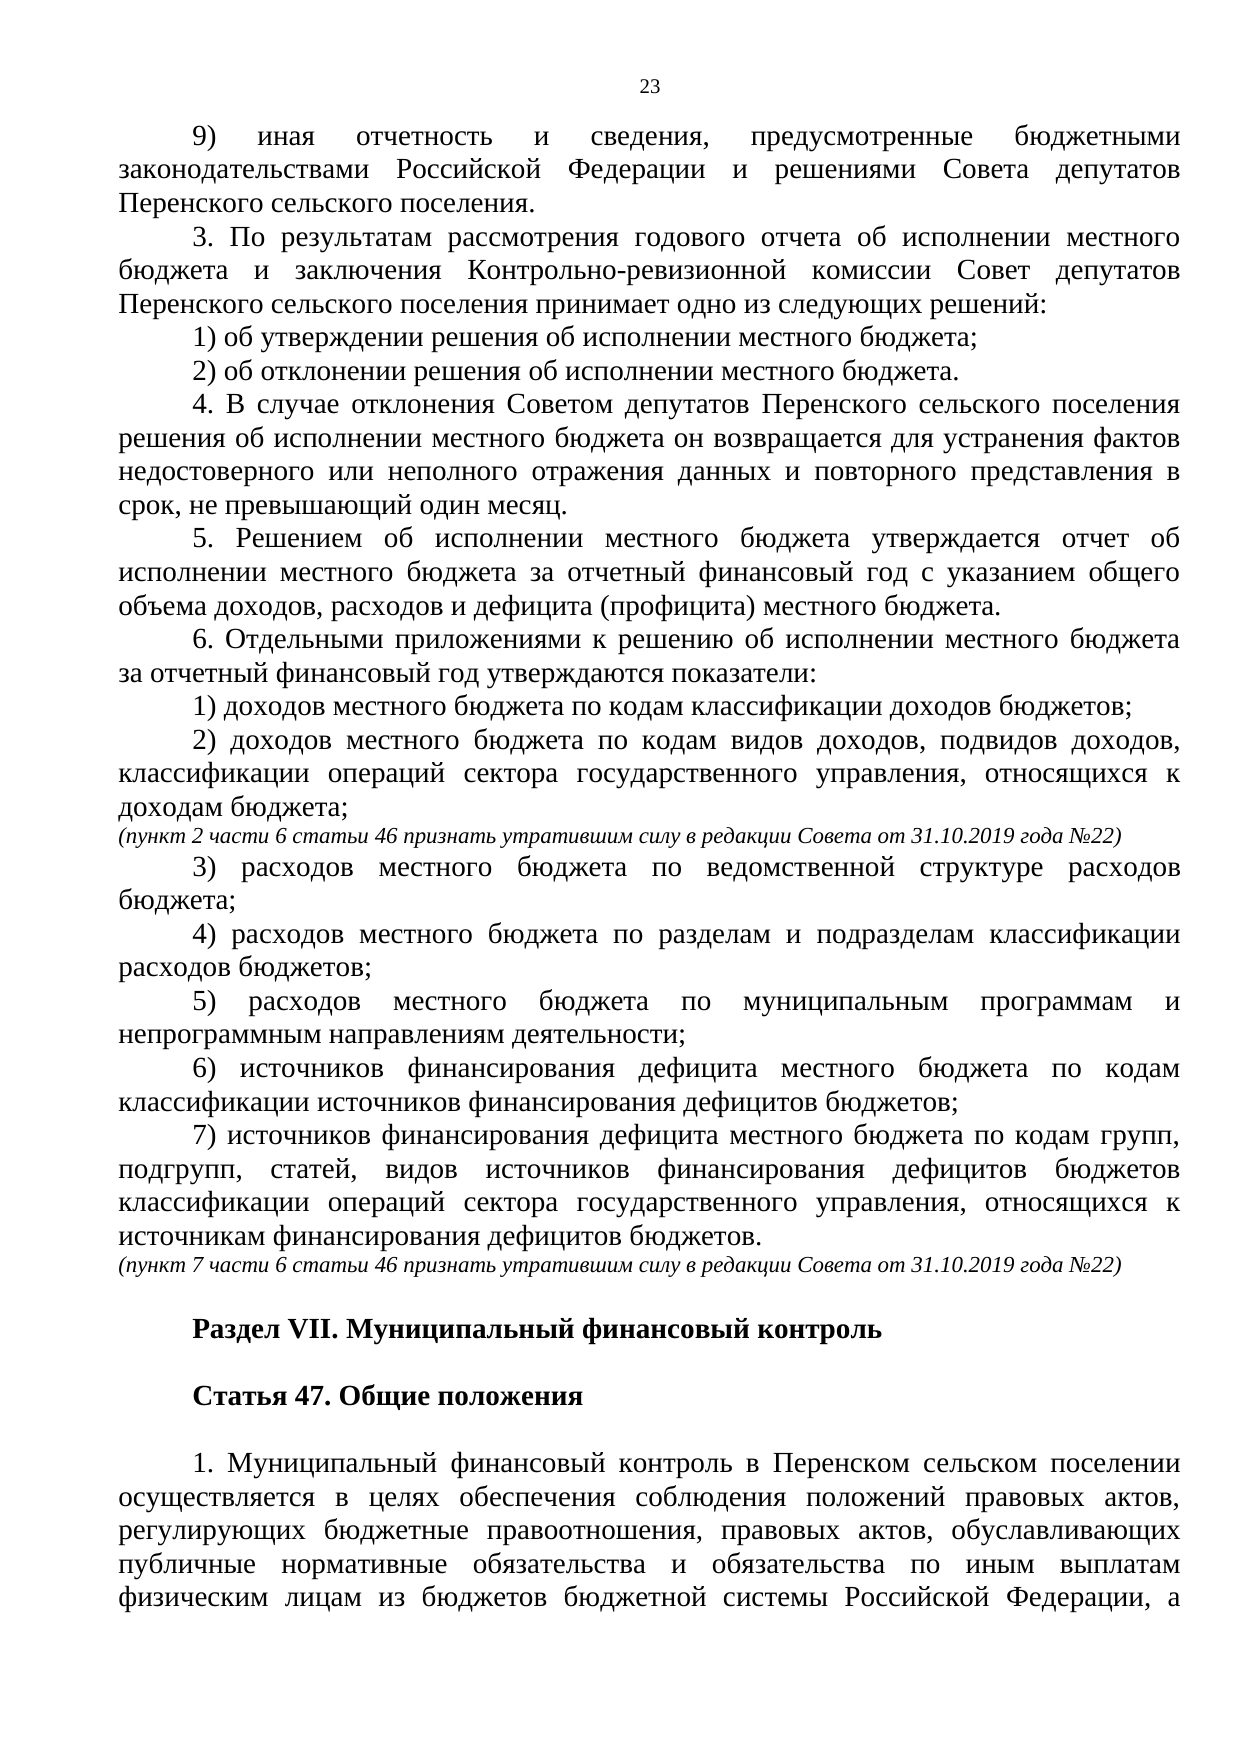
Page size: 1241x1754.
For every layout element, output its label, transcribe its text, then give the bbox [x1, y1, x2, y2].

text 6) источников финансирования дефицита местного бюджета по кодам классификации источников финансирования дефицитов бюджетов; [118, 1050, 1181, 1117]
text 4) расходов местного бюджета по разделам и подразделам классификации расходов бюджетов; [118, 916, 1181, 983]
text 4. В случае отклонения Советом депутатов Перенского сельского поселения решения об исполнении местного бюджета он возвращается для устранения фактов недостоверного или неполного отражения данных и повторного представления в срок, не превышающий один месяц. [118, 386, 1181, 521]
text Статья 47. Общие положения [118, 1378, 1181, 1412]
text 1) об утверждении решения об исполнении местного бюджета; [118, 319, 1181, 353]
text 2) доходов местного бюджета по кодам видов доходов, подвидов доходов, классификации операций сектора государственного управления, относящихся к доходам бюджета; [118, 722, 1181, 822]
text 2) об отклонении решения об исполнении местного бюджета. [118, 353, 1181, 386]
text 6. Отдельными приложениями к решению об исполнении местного бюджета за отчетный финансовый год утверждаются показатели: [118, 621, 1181, 688]
text 9) иная отчетность и сведения, предусмотренные бюджетными законодательствами Российской Федерации и решениями Совета депутатов Перенского сельского поселения. [118, 118, 1181, 219]
text 7) источников финансирования дефицита местного бюджета по кодам групп, подгрупп, статей, видов источников финансирования дефицитов бюджетов классификации операций сектора государственного управления, относящихся к источникам финансирования дефицитов бюджетов. [118, 1117, 1181, 1251]
text Раздел VII. Муниципальный финансовый контроль [118, 1311, 1181, 1345]
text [118, 1445, 1181, 1613]
text (пункт 7 части 6 статьи 46 признать утратившим силу в редакции Совета от 31.10.2019 года №22) [118, 1251, 1181, 1278]
text 5) расходов местного бюджета по муниципальным программам и непрограммным направлениям деятельности; [118, 983, 1181, 1050]
text 3) расходов местного бюджета по ведомственной структуре расходов бюджета; [118, 849, 1181, 916]
text (пункт 2 части 6 статьи 46 признать утратившим силу в редакции Совета от 31.10.2019 года №22) [118, 822, 1181, 849]
text 3. По результатам рассмотрения годового отчета об исполнении местного бюджета и заключения Контрольно-ревизионной комиссии Совет депутатов Перенского сельского поселения принимает одно из следующих решений: [118, 219, 1181, 319]
text 1) доходов местного бюджета по кодам классификации доходов бюджетов; [118, 688, 1181, 722]
text 5. Решением об исполнении местного бюджета утверждается отчет об исполнении местного бюджета за отчетный финансовый год с указанием общего объема доходов, расходов и дефицита (профицита) местного бюджета. [118, 521, 1181, 621]
